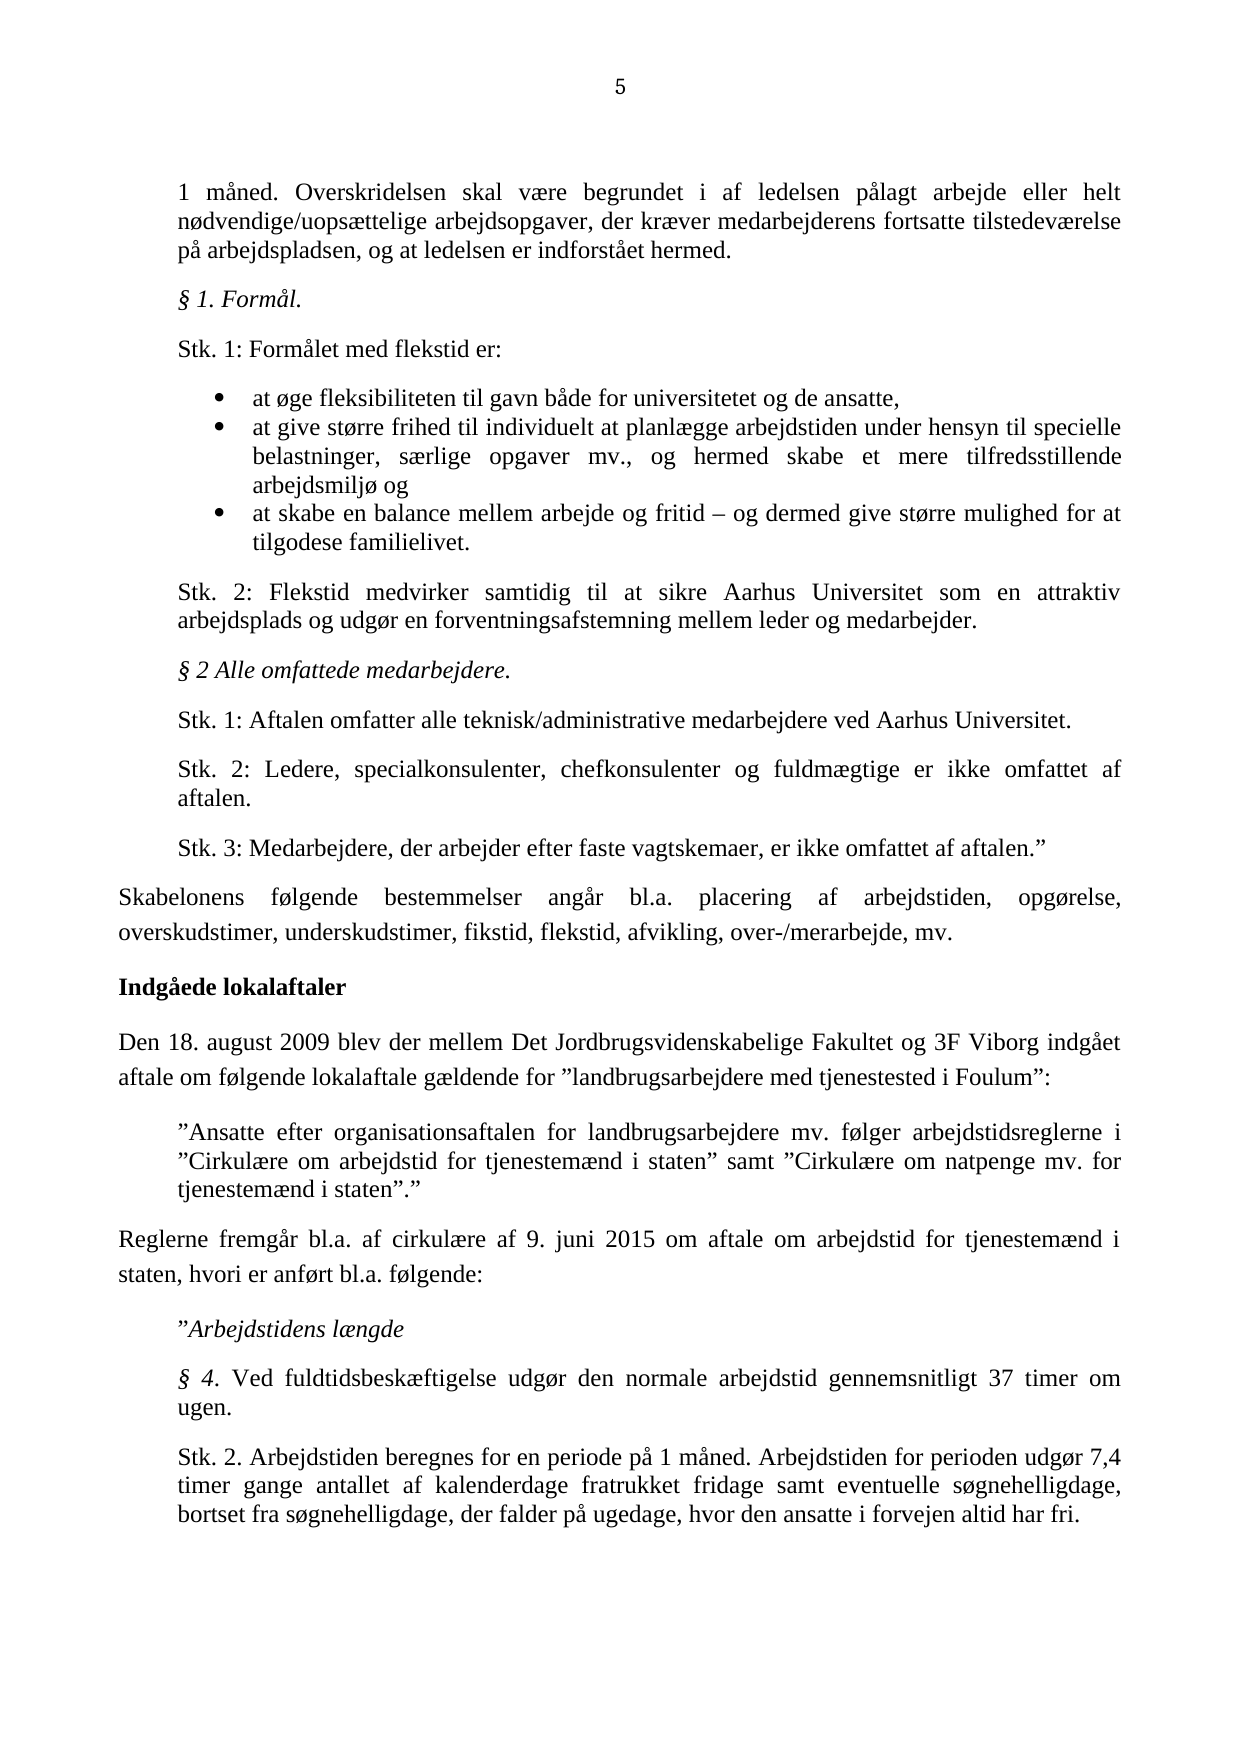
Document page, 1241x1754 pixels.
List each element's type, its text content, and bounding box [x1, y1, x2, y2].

text Indgåede lokalaftaler [118, 972, 1122, 1001]
list at skabe en balance mellem arbejde og fritid – og dermed give større mulighed for at tilgodese familielivet. [215, 498, 1122, 556]
list at give større frihed til individuelt at planlægge arbejdstiden under hensyn til specielle belastninger, særlige opgaver mv., og hermed skabe et mere tilfredsstillende arbejdsmiljø og [215, 412, 1122, 498]
text § 4. Ved fuldtidsbeskæftigelse udgør den normale arbejdstid gennemsnitligt 37 timer om ugen. [177, 1363, 1122, 1421]
list at øge fleksibiliteten til gavn både for universitetet og de ansatte, [215, 383, 1122, 412]
text Skabelonens følgende bestemmelser angår bl.a. placering af arbejdstiden, opgørelse, overskudstimer, underskudstimer, fikstid, flekstid, afvikling, over-/merarbejde, mv. [118, 882, 1122, 945]
text Stk. 2: Flekstid medvirker samtidig til at sikre Aarhus Universitet som en attraktiv arbejdsplads og udgør en forventningsafstemning mellem leder og medarbejder. [177, 577, 1122, 634]
text Stk. 1: Formålet med flekstid er: [177, 334, 1122, 363]
text § 1. Formål. [177, 284, 1122, 313]
text Stk. 2. Arbejdstiden beregnes for en periode på 1 måned. Arbejdstiden for perioden udgør 7,4 timer gange antallet af kalenderdage fratrukket fridage samt eventuelle søgnehelligdage, bortset fra søgnehelligdage, der falder på ugedage, hvor den ansatte i forvejen altid har fri. [177, 1442, 1122, 1528]
text § 2 Alle omfattede medarbejdere. [177, 655, 1122, 684]
text Den 18. august 2009 blev der mellem Det Jordbrugsvidenskabelige Fakultet og 3F Viborg indgået aftale om følgende lokalaftale gældende for ”landbrugsarbejdere med tjenestested i Foulum”: [118, 1027, 1122, 1091]
text ”Arbejdstidens længde [177, 1314, 1122, 1343]
text Reglerne fremgår bl.a. af cirkulære af 9. juni 2015 om aftale om arbejdstid for tjenestemænd i staten, hvori er anført bl.a. følgende: [118, 1224, 1122, 1287]
text Stk. 2: Ledere, specialkonsulenter, chefkonsulenter og fuldmægtige er ikke omfattet af aftalen. [177, 754, 1122, 812]
text Stk. 1: Aftalen omfatter alle teknisk/administrative medarbejdere ved Aarhus Universitet. [177, 705, 1122, 733]
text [177, 177, 1122, 263]
text ”Ansatte efter organisationsaftalen for landbrugsarbejdere mv. følger arbejdstidsreglerne i ”Cirkulære om arbejdstid for tjenestemænd i staten” samt ”Cirkulære om natpenge mv. for tjenestemænd i staten”.” [177, 1117, 1122, 1203]
text Stk. 3: Medarbejdere, der arbejder efter faste vagtskemaer, er ikke omfattet af aftalen.” [177, 833, 1122, 861]
